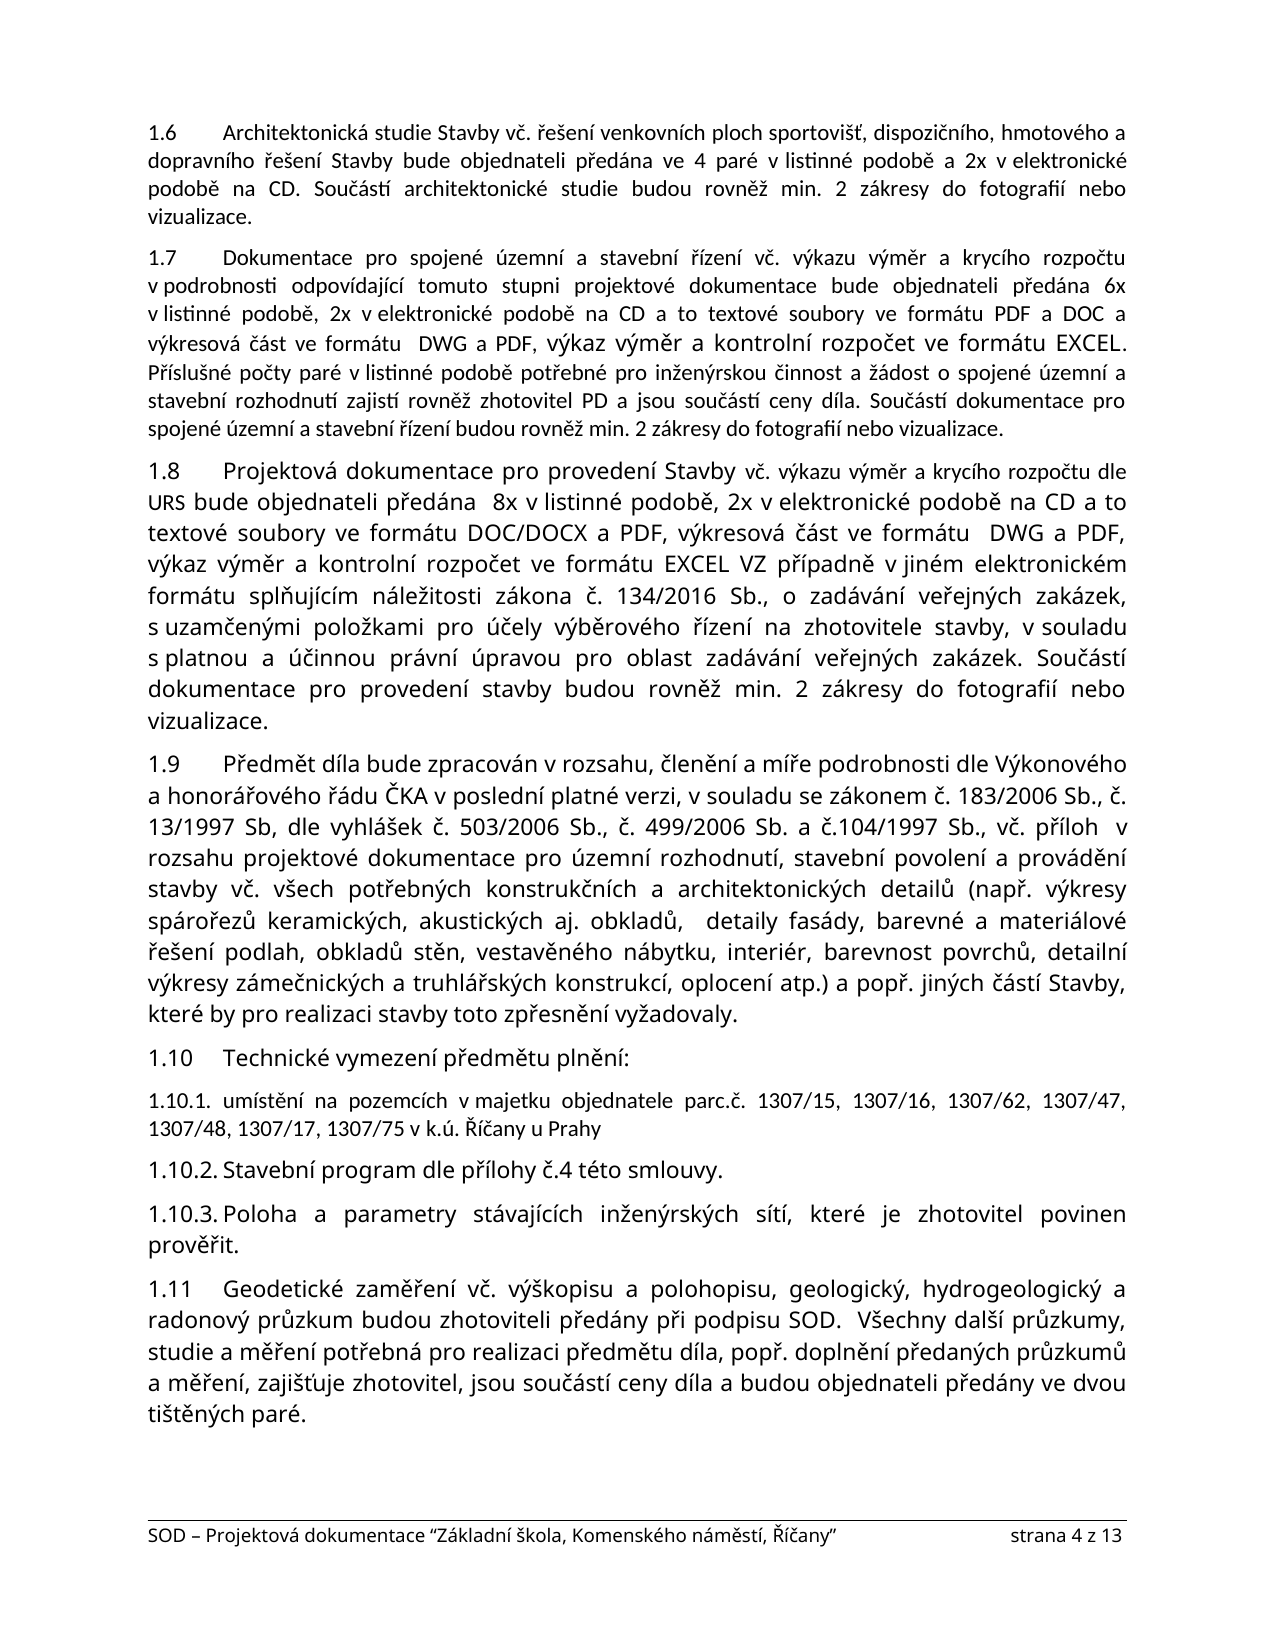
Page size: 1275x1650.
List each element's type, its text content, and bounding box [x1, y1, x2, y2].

list Projektová dokumentace pro provedení Stavby vč. výkazu výměr a krycího rozpočtu dle URS bude objednateli předána 8x v listinné podobě, 2x v elektronické podobě na CD a to textové soubory ve formátu DOC/DOCX a PDF, výkresová část ve formátu DWG a PDF, výkaz výměr a kontrolní rozpočet ve formátu EXCEL VZ případně v jiném elektronickém formátu splňujícím náležitosti zákona č. 134/2016 Sb., o zadávání veřejných zakázek, s uzamčenými položkami pro účely výběrového řízení na zhotovitele stavby, v souladu s platnou a účinnou právní úpravou pro oblast zadávání veřejných zakázek. Součástí dokumentace pro provedení stavby budou rovněž min. 2 zákresy do fotografií nebo vizualizace. [148, 454, 1127, 736]
text umístění na pozemcích v majetku objednatele parc.č. 1307/15, 1307/16, 1307/62, 1307/47, 1307/48, 1307/17, 1307/75 v k.ú. Říčany u Prahy [148, 1086, 1127, 1142]
list Dokumentace pro spojené územní a stavební řízení vč. výkazu výměr a krycího rozpočtu v podrobnosti odpovídající tomuto stupni projektové dokumentace bude objednateli předána 6x v listinné podobě, 2x v elektronické podobě na CD a to textové soubory ve formátu PDF a DOC a výkresová část ve formátu DWG a PDF, výkaz výměr a kontrolní rozpočet ve formátu EXCEL. Příslušné počty paré v listinné podobě potřebné pro inženýrskou činnost a žádost o spojené územní a stavební rozhodnutí zajistí rovněž zhotovitel PD a jsou součástí ceny díla. Součástí dokumentace pro spojené územní a stavební řízení budou rovněž min. 2 zákresy do fotografií nebo vizualizace. [148, 243, 1127, 442]
text Poloha a parametry stávajících inženýrských sítí, které je zhotovitel povinen prověřit. [148, 1198, 1127, 1261]
list Geodetické zaměření vč. výškopisu a polohopisu, geologický, hydrogeologický a radonový průzkum budou zhotoviteli předány při podpisu SOD. Všechny další průzkumy, studie a měření potřebná pro realizaci předmětu díla, popř. doplnění předaných průzkumů a měření, zajišťuje zhotovitel, jsou součástí ceny díla a budou objednateli předány ve dvou tištěných paré. [148, 1273, 1127, 1429]
list Architektonická studie Stavby vč. řešení venkovních ploch sportovišť, dispozičního, hmotového a dopravního řešení Stavby bude objednateli předána ve 4 paré v listinné podobě a 2x v elektronické podobě na CD. Součástí architektonické studie budou rovněž min. 2 zákresy do fotografií nebo vizualizace. [148, 118, 1127, 230]
list Předmět díla bude zpracován v rozsahu, členění a míře podrobnosti dle Výkonového a honorářového řádu ČKA v poslední platné verzi, v souladu se zákonem č. 183/2006 Sb., č. 13/1997 Sb, dle vyhlášek č. 503/2006 Sb., č. 499/2006 Sb. a č.104/1997 Sb., vč. příloh v rozsahu projektové dokumentace pro územní rozhodnutí, stavební povolení a provádění stavby vč. všech potřebných konstrukčních a architektonických detailů (např. výkresy spárořezů keramických, akustických aj. obkladů, barevnost povrchů, detailní výkresy zámečnických a truhlářských konstrukcí, oplocení atp.) a popř. jiných částí Stavby, které by pro realizaci stavby toto zpřesnění vyžadovaly. [148, 748, 1127, 1029]
list Technické vymezení předmětu plnění: [148, 1042, 1127, 1073]
